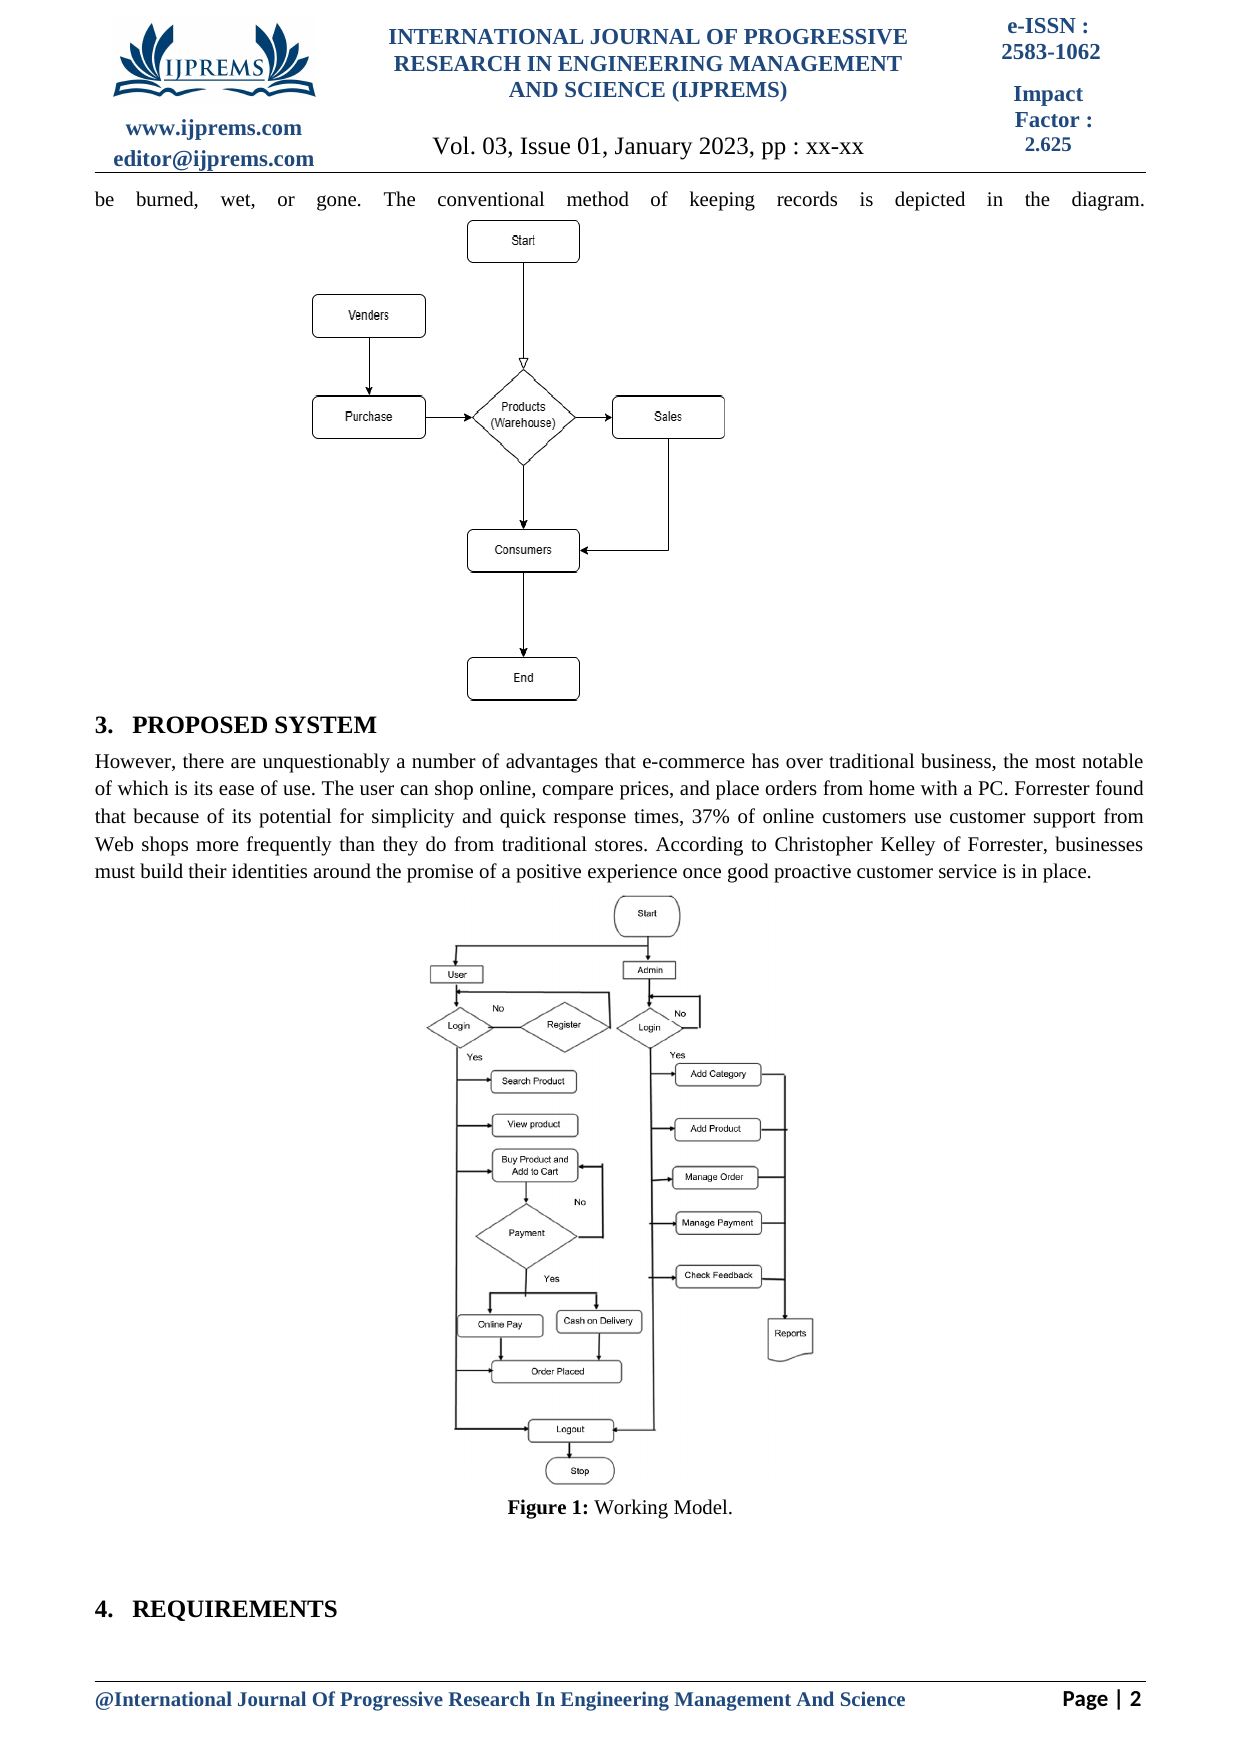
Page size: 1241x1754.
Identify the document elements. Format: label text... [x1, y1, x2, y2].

list PROPOSED SYSTEM [94, 710, 1146, 739]
text Figure 1: Working Model. [94, 1494, 1146, 1519]
picture [424, 892, 816, 1485]
list REQUIREMENTS [94, 1594, 1146, 1623]
picture [111, 16, 317, 106]
text However, there are unquestionably a number of advantages that e-commerce has over traditional business, the most notable of which is its ease of use. The user can shop online, compare prices, and place orders from home with a PC. Forrester found that because of its potential for simplicity and quick response times, 37% of online customers use customer support from Web shops more frequently than they do from traditional stores. According to Christopher Kelley of Forrester, businesses must build their identities around the promise of a positive experience once good proactive customer service is in place. [94, 749, 1146, 883]
picture [312, 220, 725, 701]
